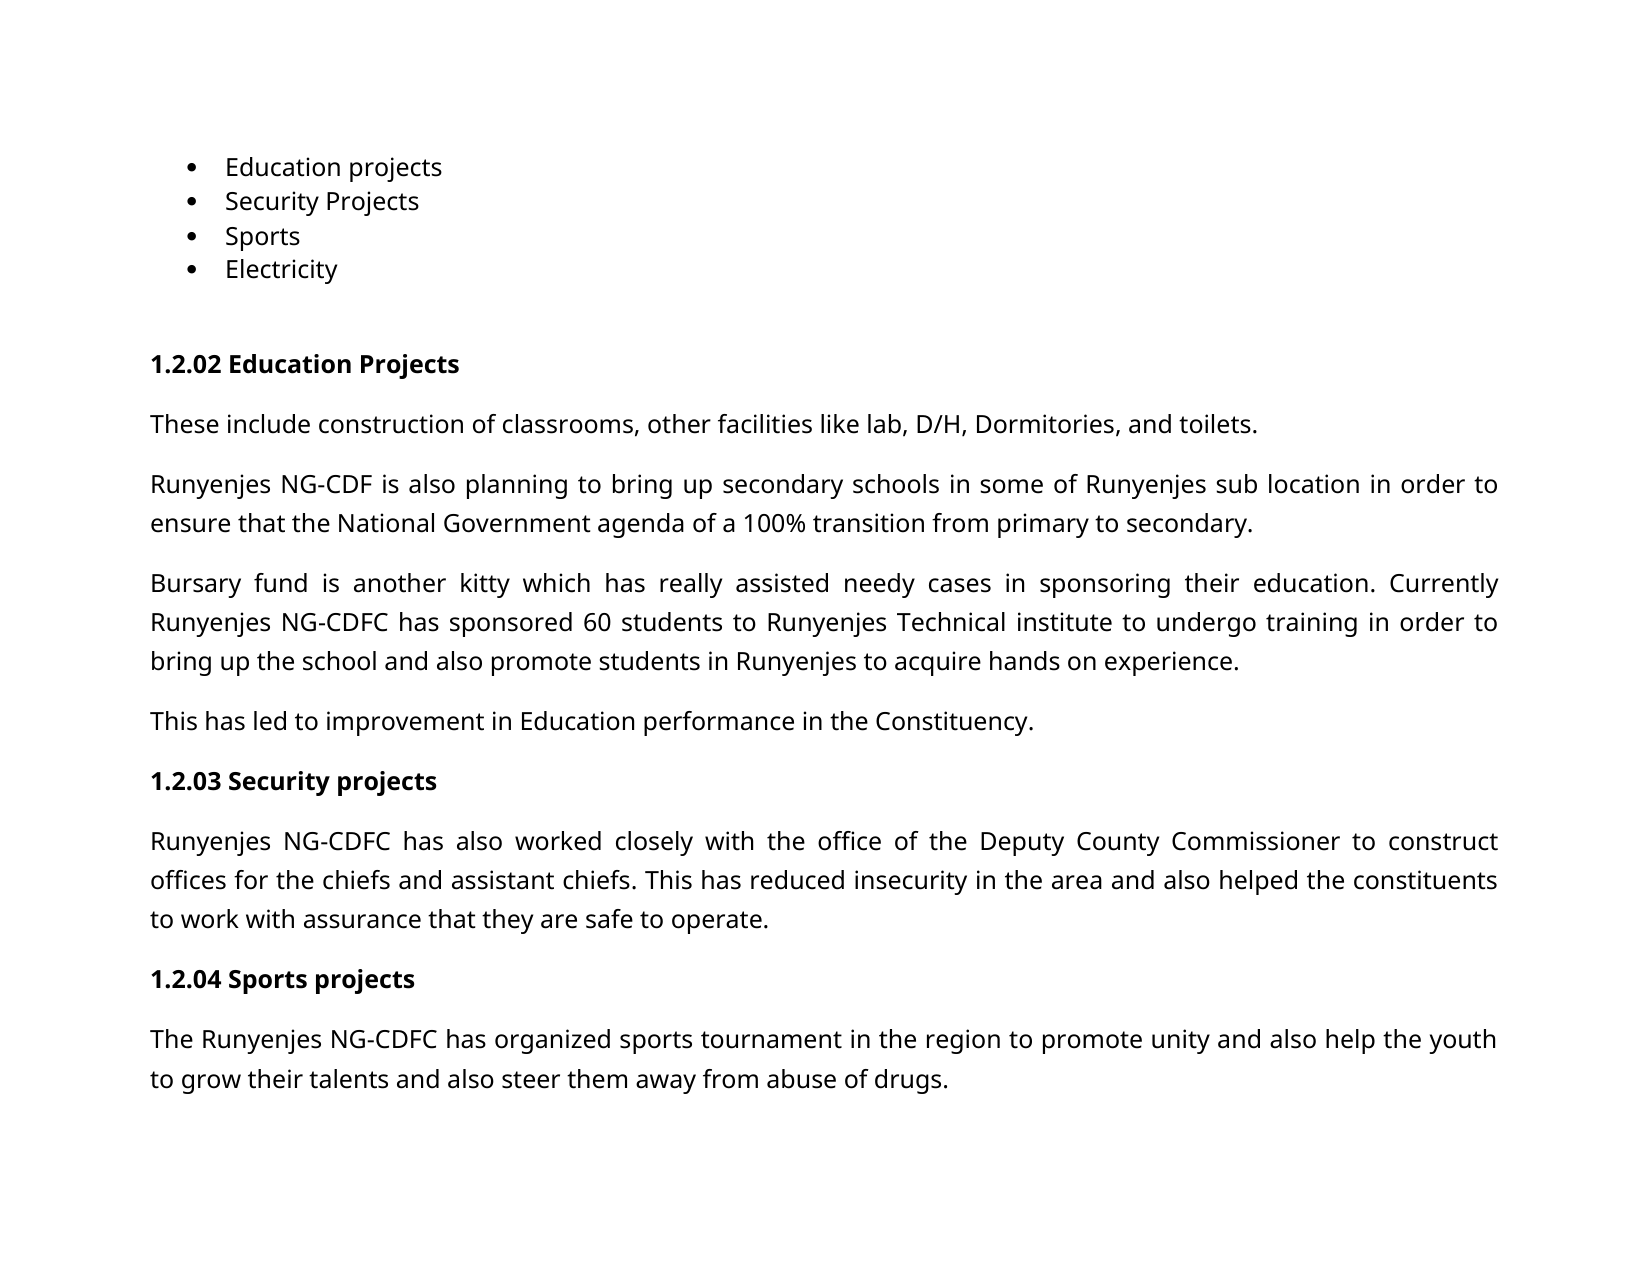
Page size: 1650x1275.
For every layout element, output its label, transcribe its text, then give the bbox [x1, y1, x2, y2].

list Education projects [187, 150, 1500, 184]
text The Runyenjes NG-CDFC has organized sports tournament in the region to promote unity and also help the youth to grow their talents and also steer them away from abuse of drugs. [150, 1022, 1500, 1095]
text Runyenjes NG-CDFC has also worked closely with the office of the Deputy County Commissioner to construct offices for the chiefs and assistant chiefs. This has reduced insecurity in the area and also helped the constituents to work with assurance that they are safe to operate. [150, 824, 1500, 936]
text This has led to improvement in Education performance in the Constituency. [150, 704, 1500, 738]
text Bursary fund is another kitty which has really assisted needy cases in sponsoring their education. Currently Runyenjes NG-CDFC has sponsored 60 students to Runyenjes Technical institute to undergo training in order to bring up the school and also promote students in Runyenjes to acquire hands on experience. [150, 565, 1500, 678]
text 1.2.02 Education Projects [150, 346, 1500, 380]
list Sports [187, 218, 1500, 252]
list Electricity [187, 252, 1500, 286]
text 1.2.04 Sports projects [150, 962, 1500, 996]
text 1.2.03 Security projects [150, 764, 1500, 798]
text Runyenjes NG-CDF is also planning to bring up secondary schools in some of Runyenjes sub location in order to ensure that the National Government agenda of a 100% transition from primary to secondary. [150, 466, 1500, 539]
text These include construction of classrooms, other facilities like lab, D/H, Dormitories, and toilets. [150, 406, 1500, 440]
list Security Projects [187, 184, 1500, 218]
